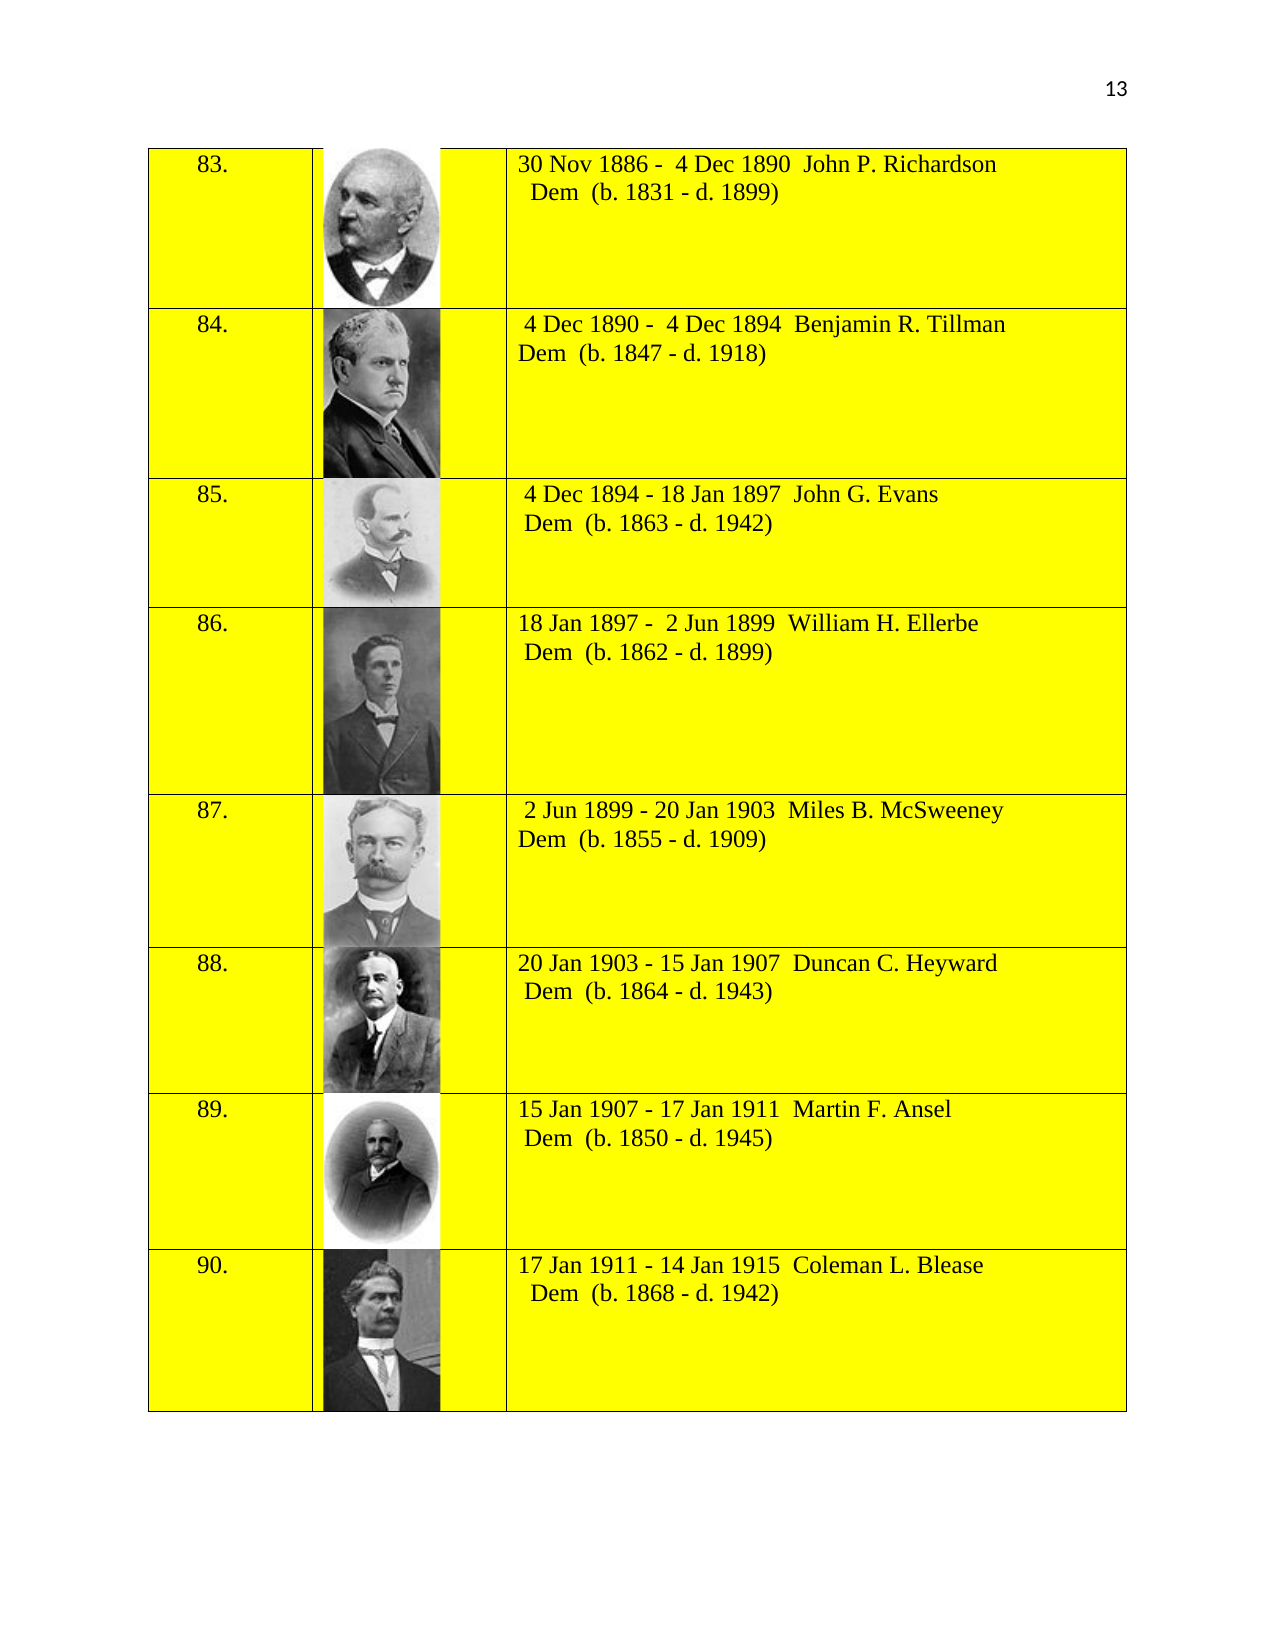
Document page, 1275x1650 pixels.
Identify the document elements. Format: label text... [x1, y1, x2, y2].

table_cell 4 Dec 1890 - 4 Dec 1894 Benjamin R. Tillman Dem (b. 1847 - d. 1918) [507, 309, 1126, 478]
table_cell 18 Jan 1897 - 2 Jun 1899 William H. Ellerbe Dem (b. 1862 - d. 1899) [507, 608, 1126, 794]
table_cell [149, 795, 312, 947]
table_cell 17 Jan 1911 - 14 Jan 1915 Coleman L. Blease Dem (b. 1868 - d. 1942) [507, 1250, 1126, 1411]
table_cell [149, 149, 312, 308]
table_cell [313, 1250, 323, 1411]
table_cell [441, 1250, 506, 1411]
table_cell [441, 1094, 506, 1249]
picture [323, 795, 441, 1411]
picture [323, 608, 441, 794]
table_cell [313, 795, 323, 947]
table_cell [313, 608, 323, 794]
table_cell [441, 479, 506, 607]
table_cell 20 Jan 1903 - 15 Jan 1907 Duncan C. Heyward Dem (b. 1864 - d. 1943) [507, 948, 1126, 1093]
table_cell [149, 479, 312, 607]
table_cell 4 Dec 1894 - 18 Jan 1897 John G. Evans Dem (b. 1863 - d. 1942) [507, 479, 1126, 607]
table_cell 2 Jun 1899 - 20 Jan 1903 Miles B. McSweeney Dem (b. 1855 - d. 1909) [507, 795, 1126, 947]
table_cell [441, 149, 506, 308]
table_cell [313, 149, 323, 308]
table_cell [313, 479, 323, 607]
table_cell [313, 1094, 323, 1249]
picture [323, 309, 441, 607]
table_cell [149, 309, 312, 478]
table_cell [441, 608, 506, 794]
table_cell 15 Jan 1907 - 17 Jan 1911 Martin F. Ansel Dem (b. 1850 - d. 1945) [507, 1094, 1126, 1249]
table_cell [149, 948, 312, 1093]
table_cell [441, 795, 506, 947]
table_cell [441, 309, 506, 478]
table_cell 30 Nov 1886 - 4 Dec 1890 John P. Richardson Dem (b. 1831 - d. 1899) [507, 149, 1126, 308]
table_cell [149, 1250, 312, 1411]
table_cell [313, 948, 323, 1093]
table_cell [149, 1094, 312, 1249]
table_cell [149, 608, 312, 794]
table_cell [313, 309, 323, 478]
table_cell [441, 948, 506, 1093]
picture [323, 148, 441, 308]
